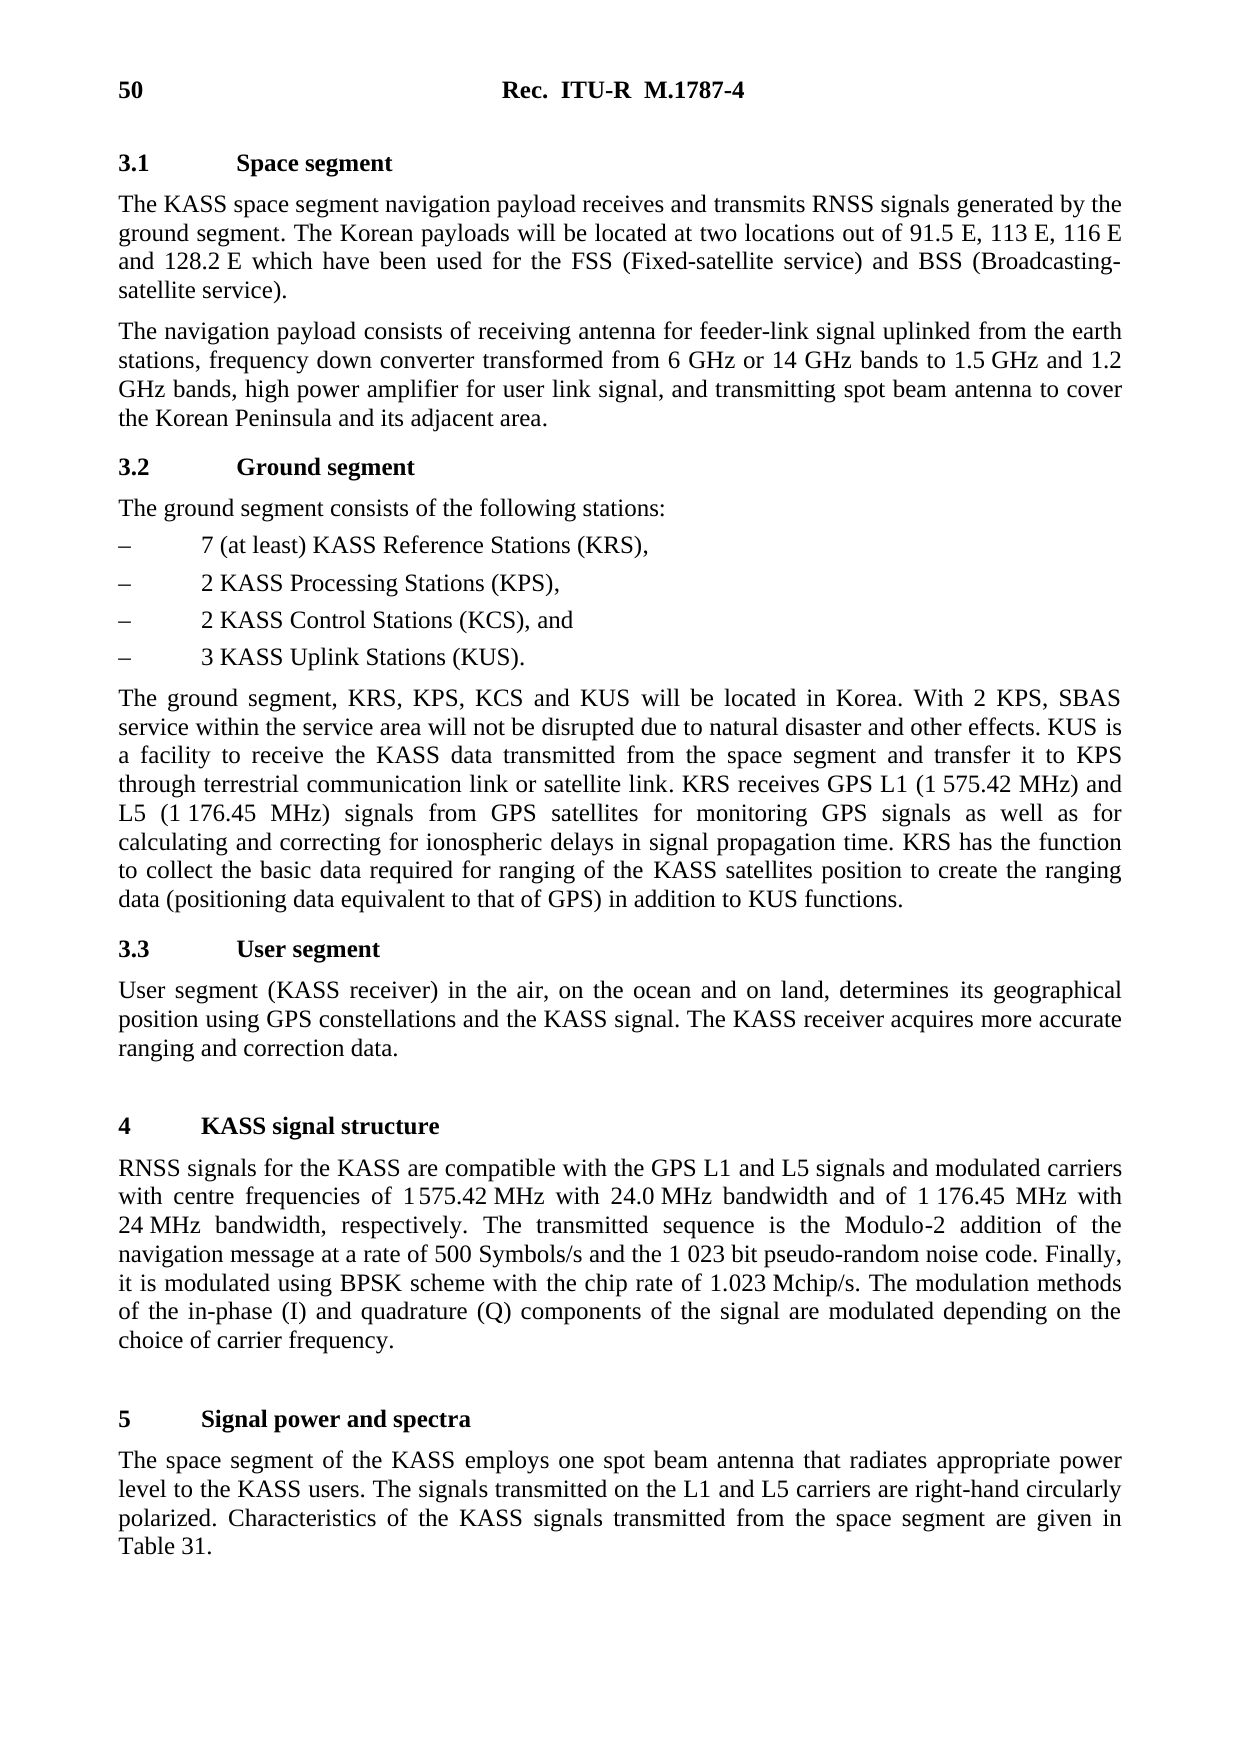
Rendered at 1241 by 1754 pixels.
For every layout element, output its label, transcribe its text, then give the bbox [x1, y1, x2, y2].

text 3.2 Ground segment [118, 452, 1122, 481]
text 3.1 Space segment [118, 148, 1122, 176]
text – 3 KASS Uplink Stations (KUS). [118, 642, 1122, 671]
subtitle 5 Signal power and spectra [118, 1404, 1122, 1433]
text The ground segment consists of the following stations: [118, 493, 1122, 522]
text – 7 (at least) KASS Reference Stations (KRS), [118, 531, 1122, 559]
text The navigation payload consists of receiving antenna for feeder-link signal uplinked from the earth stations, frequency down converter transformed from 6 GHz or 14 GHz bands to 1.5 GHz and 1.2 GHz bands, high power amplifier for user link signal, and transmitting spot beam antenna to cover the Korean Peninsula and its adjacent area. [118, 316, 1122, 431]
text The KASS space segment navigation payload receives and transmits RNSS signals generated by the ground segment. The Korean payloads will be located at two locations out of 91.5 E, 113 E, 116 E and 128.2 E which have been used for the FSS (Fixed-satellite service) and BSS (Broadcasting-satellite service). [118, 189, 1122, 304]
text – 2 KASS Control Stations (KCS), and [118, 605, 1122, 633]
text RNSS signals for the KASS are compatible with the GPS L1 and L5 signals and modulated carriers with centre frequencies of 1 575.42 MHz with 24.0 MHz bandwidth and of 1 176.45 MHz with 24 MHz bandwidth, respectively. The transmitted sequence is the Modulo-2 addition of the navigation message at a rate of 500 Symbols/s and the 1 023 bit pseudo-random noise code. Finally, it is modulated using BPSK scheme with the chip rate of 1.023 Mchip/s. The modulation methods of the in-phase (I) and quadrature (Q) components of the signal are modulated depending on the choice of carrier frequency. [118, 1153, 1122, 1354]
subtitle 4 KASS signal structure [118, 1111, 1122, 1140]
text The ground segment, KRS, KPS, KCS and KUS will be located in Korea. With 2 KPS, SBAS service within the service area will not be disrupted due to natural disaster and other effects. KUS is a facility to receive the KASS data transmitted from the space segment and transfer it to KPS through terrestrial communication link or satellite link. KRS receives GPS L1 (1 575.42 MHz) and L5 (1 176.45 MHz) signals from GPS satellites for monitoring GPS signals as well as for calculating and correcting for ionospheric delays in signal propagation time. KRS has the function to collect the basic data required for ranging of the KASS satellites position to create the ranging data (positioning data equivalent to that of GPS) in addition to KUS functions. [118, 683, 1122, 913]
text The space segment of the KASS employs one spot beam antenna that radiates appropriate power level to the KASS users. The signals transmitted on the L1 and L5 carriers are right-hand circularly polarized. Characteristics of the KASS signals transmitted from the space segment are given in Table 31. [118, 1445, 1122, 1560]
text 3.3 User segment [118, 934, 1122, 963]
text – 2 KASS Processing Stations (KPS), [118, 568, 1122, 596]
text User segment (KASS receiver) in the air, on the ocean and on land, determines its geographical position using GPS constellations and the KASS signal. The KASS receiver acquires more accurate ranging and correction data. [118, 975, 1122, 1061]
